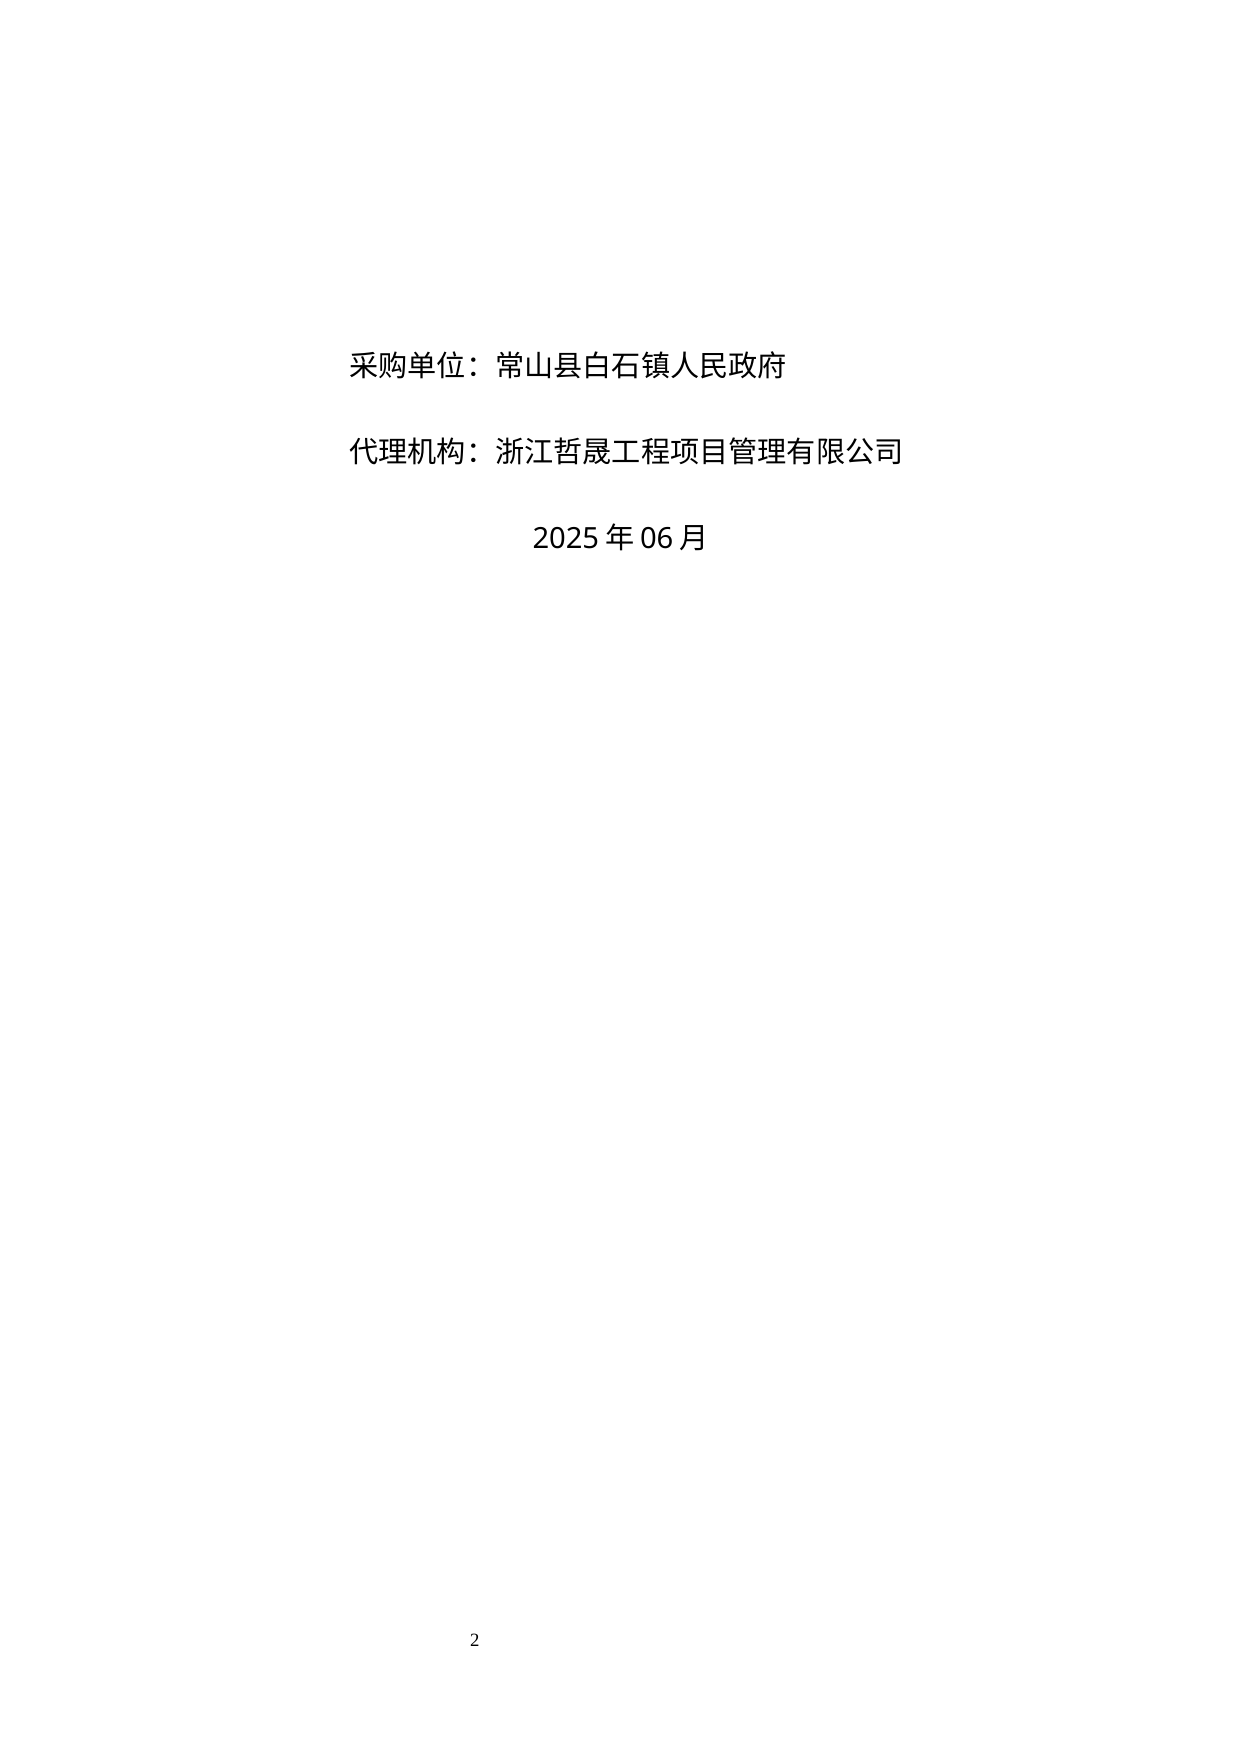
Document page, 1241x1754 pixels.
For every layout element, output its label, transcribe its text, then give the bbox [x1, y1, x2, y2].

text 采购单位：常山县白石镇人民政府 [187, 332, 1053, 397]
text 代理机构：浙江哲晟工程项目管理有限公司 [187, 418, 1053, 483]
text 2025年06月 [187, 504, 1053, 569]
